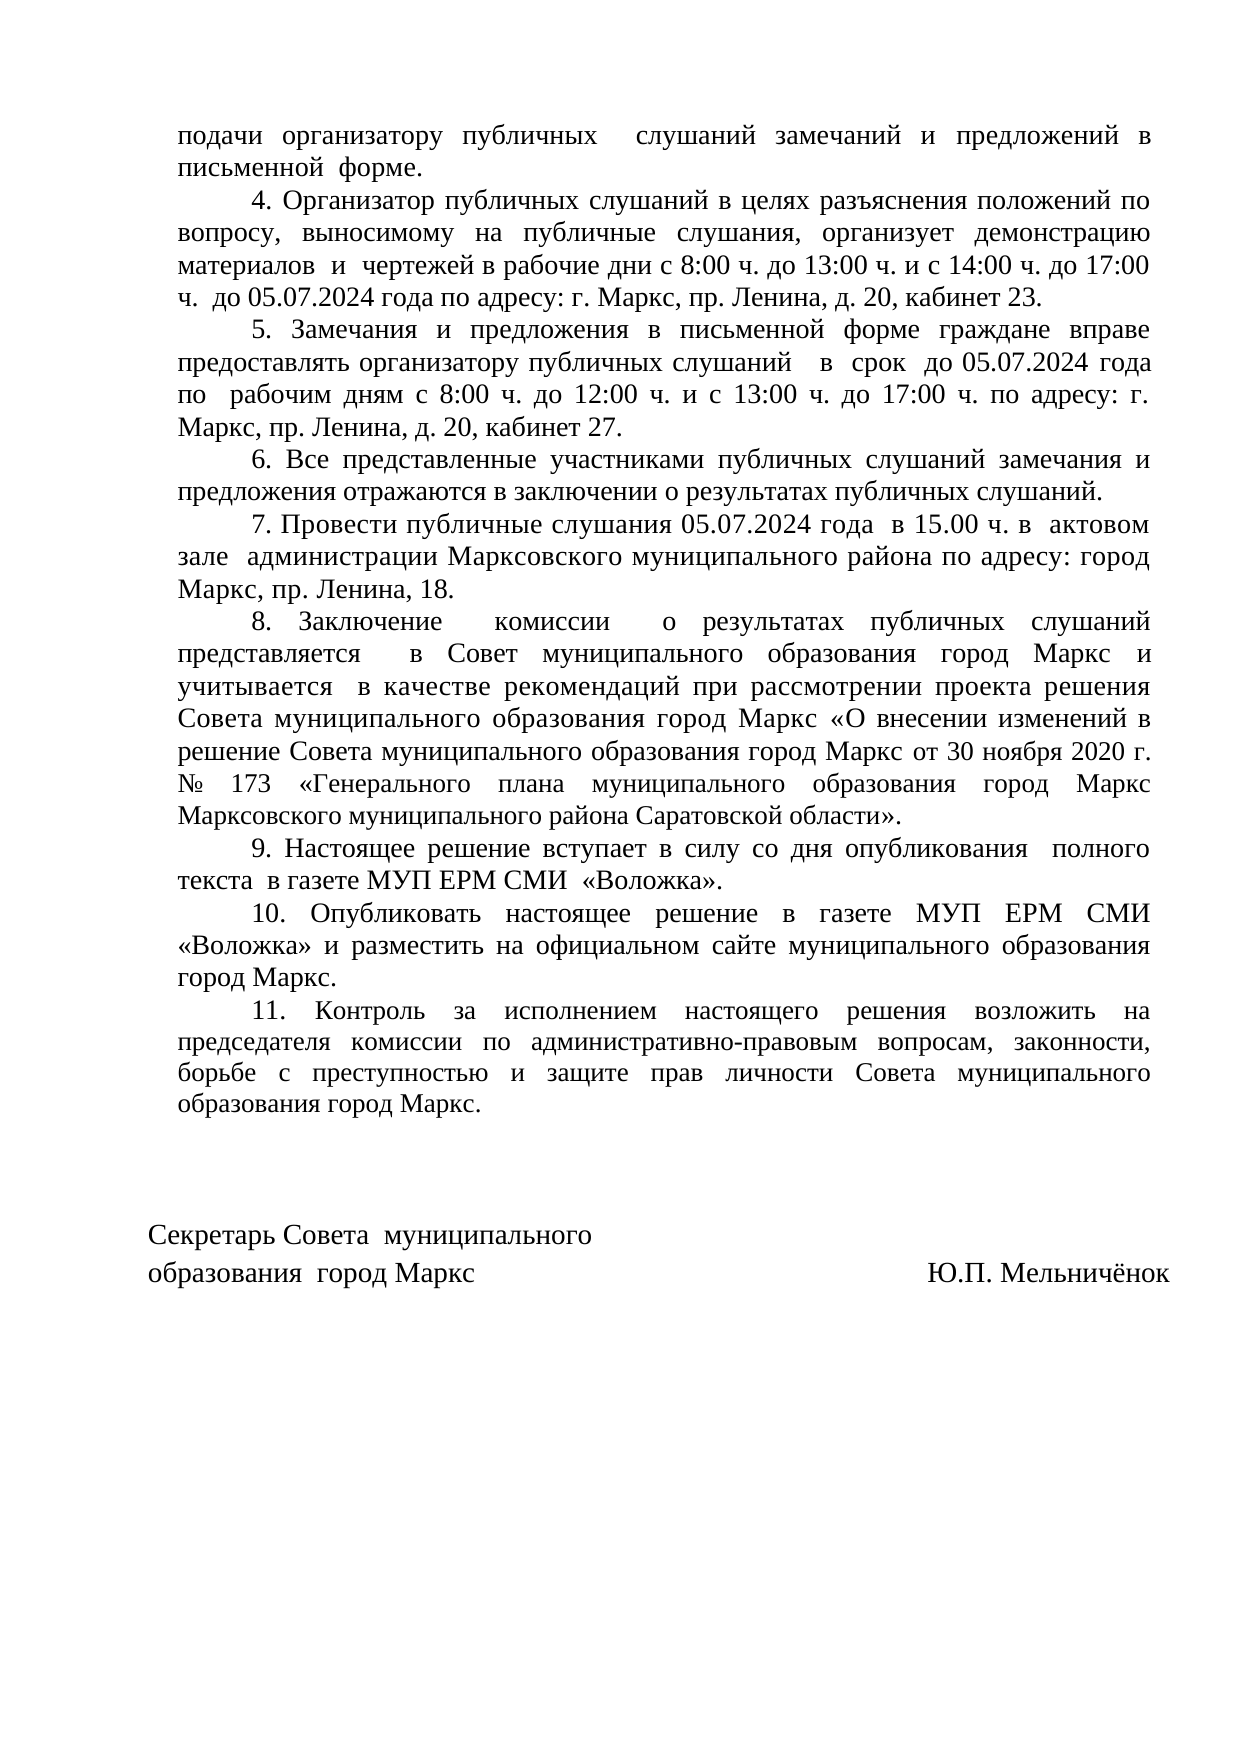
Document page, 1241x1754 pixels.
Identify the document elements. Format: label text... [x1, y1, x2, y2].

text образования город Маркс Ю.П. Мельничёнок [148, 1256, 1181, 1289]
text 11. Контроль за исполнением настоящего решения возложить на председателя комиссии по административно-правовым вопросам, законности, борьбе с преступностью и защите прав личности Совета муниципального образования город Маркс. [177, 993, 1152, 1119]
text Секретарь Совета муниципального [148, 1217, 1181, 1251]
text 9. Настоящее решение вступает в силу со дня опубликования полного текста в газете МУП ЕРМ СМИ «Воложка». [177, 831, 1152, 896]
text 5. Замечания и предложения в письменной форме граждане вправе предоставлять организатору публичных слушаний в срок до 05.07.2024 года по рабочим дням с 8:00 ч. до 12:00 ч. и с 13:00 ч. до 17:00 ч. по адресу: г. Маркс, пр. Ленина, д. 20, кабинет 27. [177, 312, 1152, 442]
text 7. Провести публичные слушания 05.07.2024 года в 15.00 ч. в актовом зале администрации Марксовского муниципального района по адресу: город Маркс, пр. Ленина, 18. [177, 507, 1152, 604]
text 6. Все представленные участниками публичных слушаний замечания и предложения отражаются в заключении о результатах публичных слушаний. [177, 442, 1152, 507]
text 10. Опубликовать настоящее решение в газете МУП ЕРМ СМИ «Воложка» и разместить на официальном сайте муниципального образования город Маркс. [177, 896, 1152, 993]
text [177, 118, 1152, 183]
text 4. Организатор публичных слушаний в целях разъяснения положений по вопросу, выносимому на публичные слушания, организует демонстрацию материалов и чертежей в рабочие дни с 8:00 ч. до 13:00 ч. и с 14:00 ч. до 17:00 ч. до 05.07.2024 года по адресу: г. Маркс, пр. Ленина, д. 20, кабинет 23. [177, 183, 1152, 312]
text 8. Заключение комиссии о результатах публичных слушаний представляется в Совет муниципального образования город Маркс и учитывается в качестве рекомендаций при рассмотрении проекта решения Совета муниципального образования город Маркс «О внесении изменений в решение Совета муниципального образования город Маркс от 30 ноября 2020 г. № 173 «Генерального плана муниципального образования город Маркс Марксовского муниципального района Саратовской области». [177, 604, 1152, 831]
